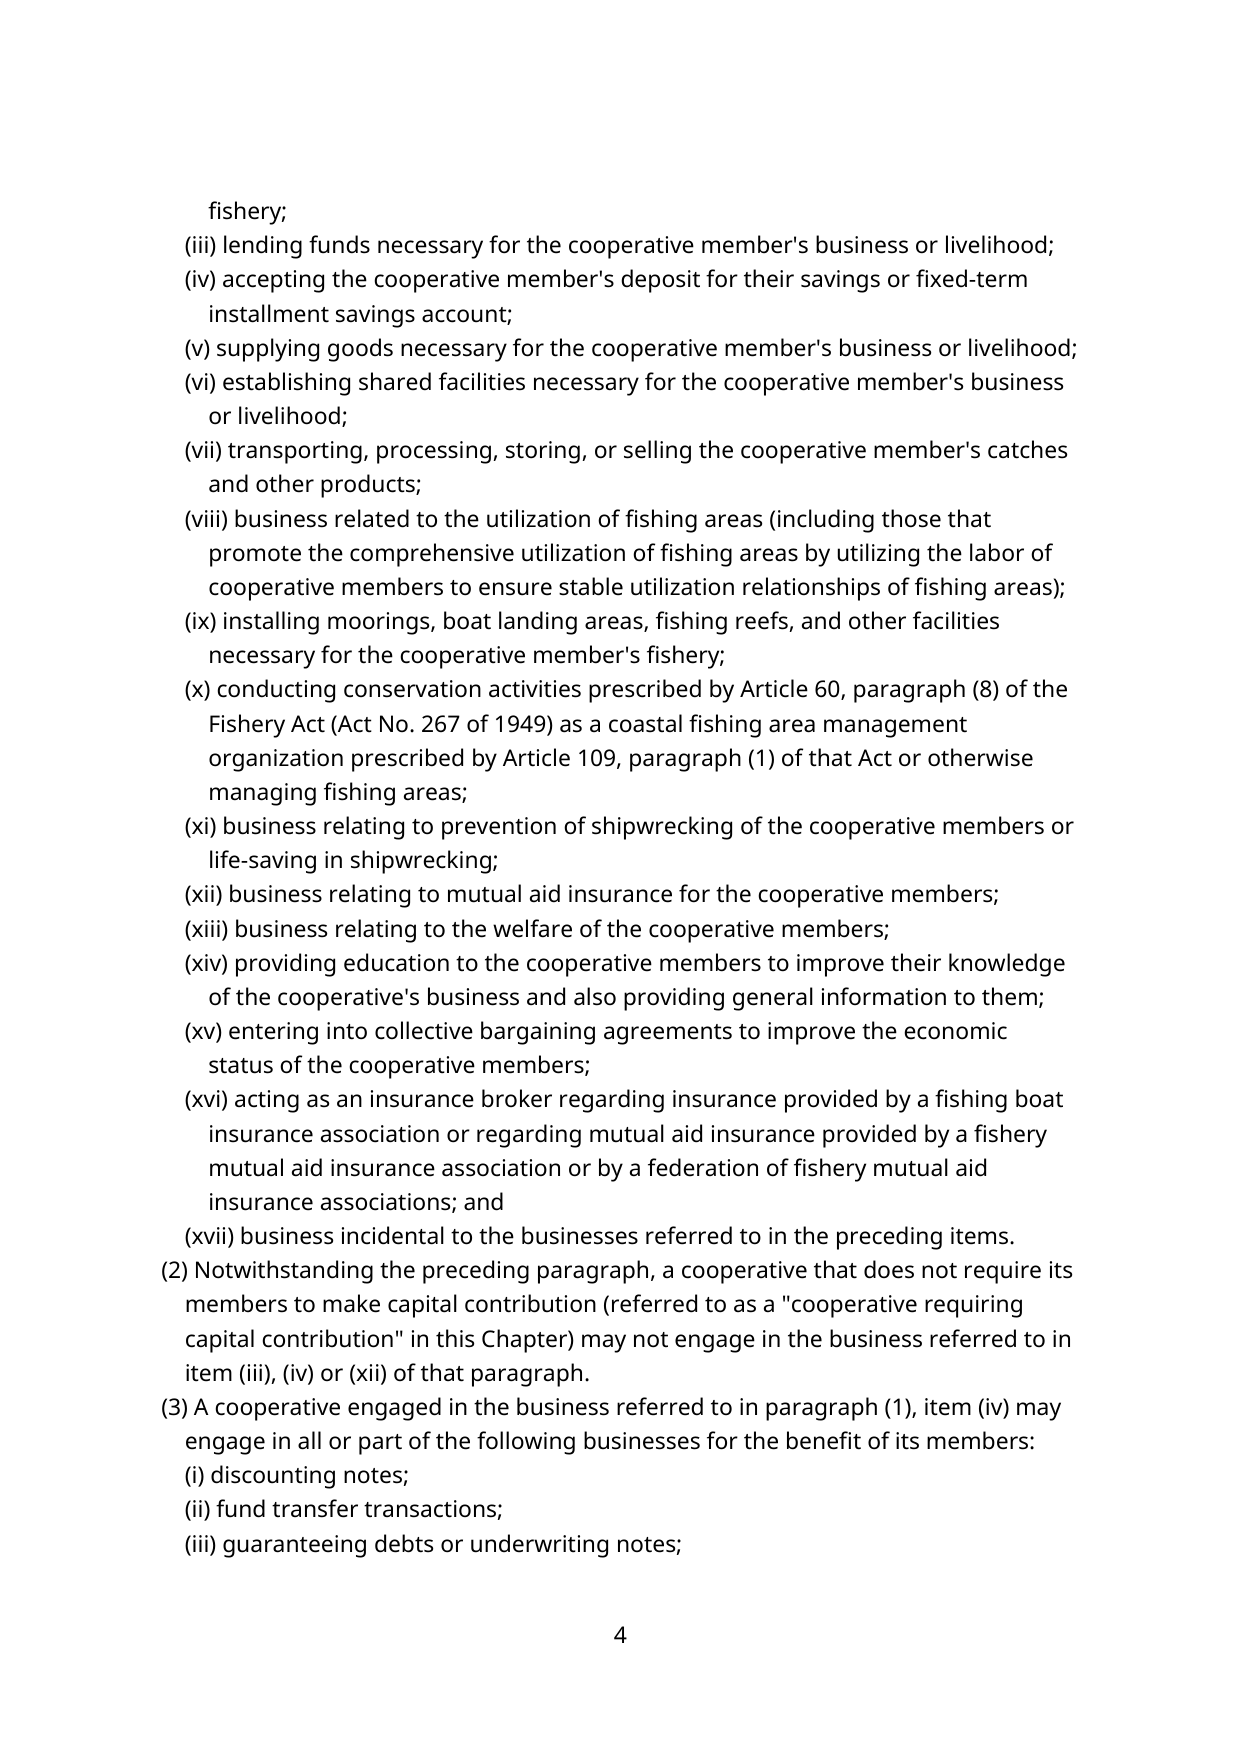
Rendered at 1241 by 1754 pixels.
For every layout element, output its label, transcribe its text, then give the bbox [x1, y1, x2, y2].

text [184, 194, 1079, 228]
text (xiv) providing education to the cooperative members to improve their knowledge of the cooperative's business and also providing general information to them; [184, 945, 1079, 1014]
text (iii) lending funds necessary for the cooperative member's business or livelihood; [184, 228, 1079, 262]
text (v) supplying goods necessary for the cooperative member's business or livelihood; [184, 330, 1079, 364]
text (xvi) acting as an insurance broker regarding insurance provided by a fishing boat insurance association or regarding mutual aid insurance provided by a fishery mutual aid insurance association or by a federation of fishery mutual aid insurance associations; and [184, 1082, 1079, 1219]
text (xiii) business relating to the welfare of the cooperative members; [184, 911, 1079, 945]
text (xvii) business incidental to the businesses referred to in the preceding items. [184, 1219, 1079, 1253]
text (xii) business relating to mutual aid insurance for the cooperative members; [184, 877, 1079, 911]
text (iv) accepting the cooperative member's deposit for their savings or fixed-term installment savings account; [184, 262, 1079, 330]
text (viii) business related to the utilization of fishing areas (including those that promote the comprehensive utilization of fishing areas by utilizing the labor of cooperative members to ensure stable utilization relationships of fishing areas); [184, 501, 1079, 604]
text (i) discounting notes; [184, 1458, 1079, 1492]
text (xi) business relating to prevention of shipwrecking of the cooperative members or life-saving in shipwrecking; [184, 809, 1079, 877]
text (vi) establishing shared facilities necessary for the cooperative member's business or livelihood; [184, 364, 1079, 433]
text (xv) entering into collective bargaining agreements to improve the economic status of the cooperative members; [184, 1014, 1079, 1082]
text (ix) installing moorings, boat landing areas, fishing reefs, and other facilities necessary for the cooperative member's fishery; [184, 604, 1079, 672]
text (iii) guaranteeing debts or underwriting notes; [184, 1526, 1079, 1560]
text (vii) transporting, processing, storing, or selling the cooperative member's catches and other products; [184, 433, 1079, 501]
text (2) Notwithstanding the preceding paragraph, a cooperative that does not require its members to make capital contribution (referred to as a "cooperative requiring capital contribution" in this Chapter) may not engage in the business referred to in item (iii), (iv) or (xii) of that paragraph. [161, 1253, 1079, 1389]
text (x) conducting conservation activities prescribed by Article 60, paragraph (8) of the Fishery Act (Act No. 267 of 1949) as a coastal fishing area management organization prescribed by Article 109, paragraph (1) of that Act or otherwise managing fishing areas; [184, 672, 1079, 809]
text (3) A cooperative engaged in the business referred to in paragraph (1), item (iv) may engage in all or part of the following businesses for the benefit of its members: [161, 1389, 1079, 1458]
text (ii) fund transfer transactions; [184, 1492, 1079, 1526]
